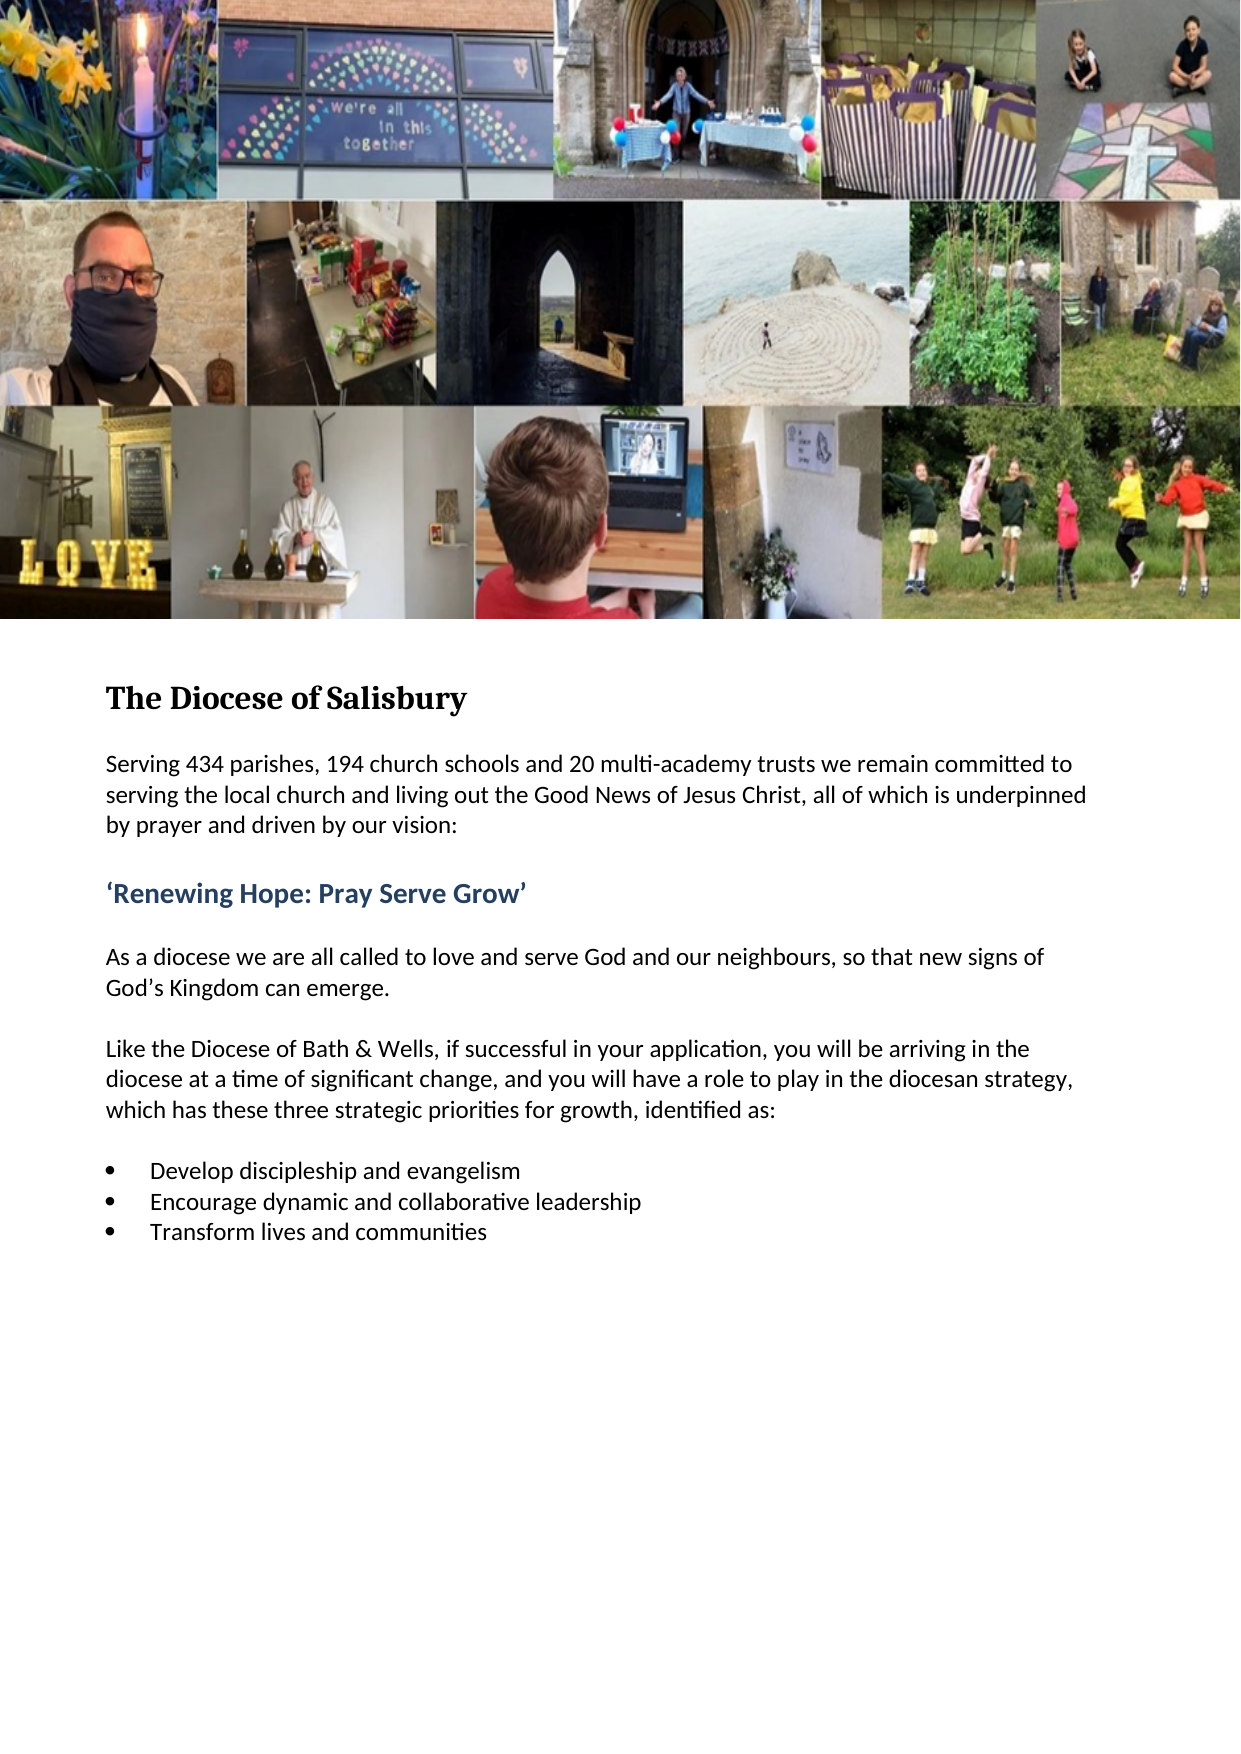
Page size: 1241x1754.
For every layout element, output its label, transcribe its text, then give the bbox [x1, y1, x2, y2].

list Encourage dynamic and collaborative leadership [106, 1186, 1090, 1216]
text Serving 434 parishes, 194 church schools and 20 multi-academy trusts we remain committed to serving the local church and living out the Good News of Jesus Christ, all of which is underpinned by prayer and driven by our vision: [106, 748, 1090, 871]
text The Diocese of Salisbury [106, 679, 1090, 718]
text Like the Diocese of Bath & Wells, if successful in your application, you will be arriving in the diocese at a time of significant change, and you will have a role to play in the diocesan strategy, which has these three strategic priorities for growth, identified as: [106, 1033, 1090, 1125]
picture [0, 0, 1241, 619]
text As a diocese we are all called to love and serve God and our neighbours, so that new signs of God’s Kingdom can emerge. [106, 942, 1090, 1003]
list Develop discipleship and evangelism [106, 1155, 1090, 1186]
subtitle ‘Renewing Hope: Pray Serve Grow’ [106, 875, 1090, 911]
list Transform lives and communities [106, 1216, 1090, 1247]
